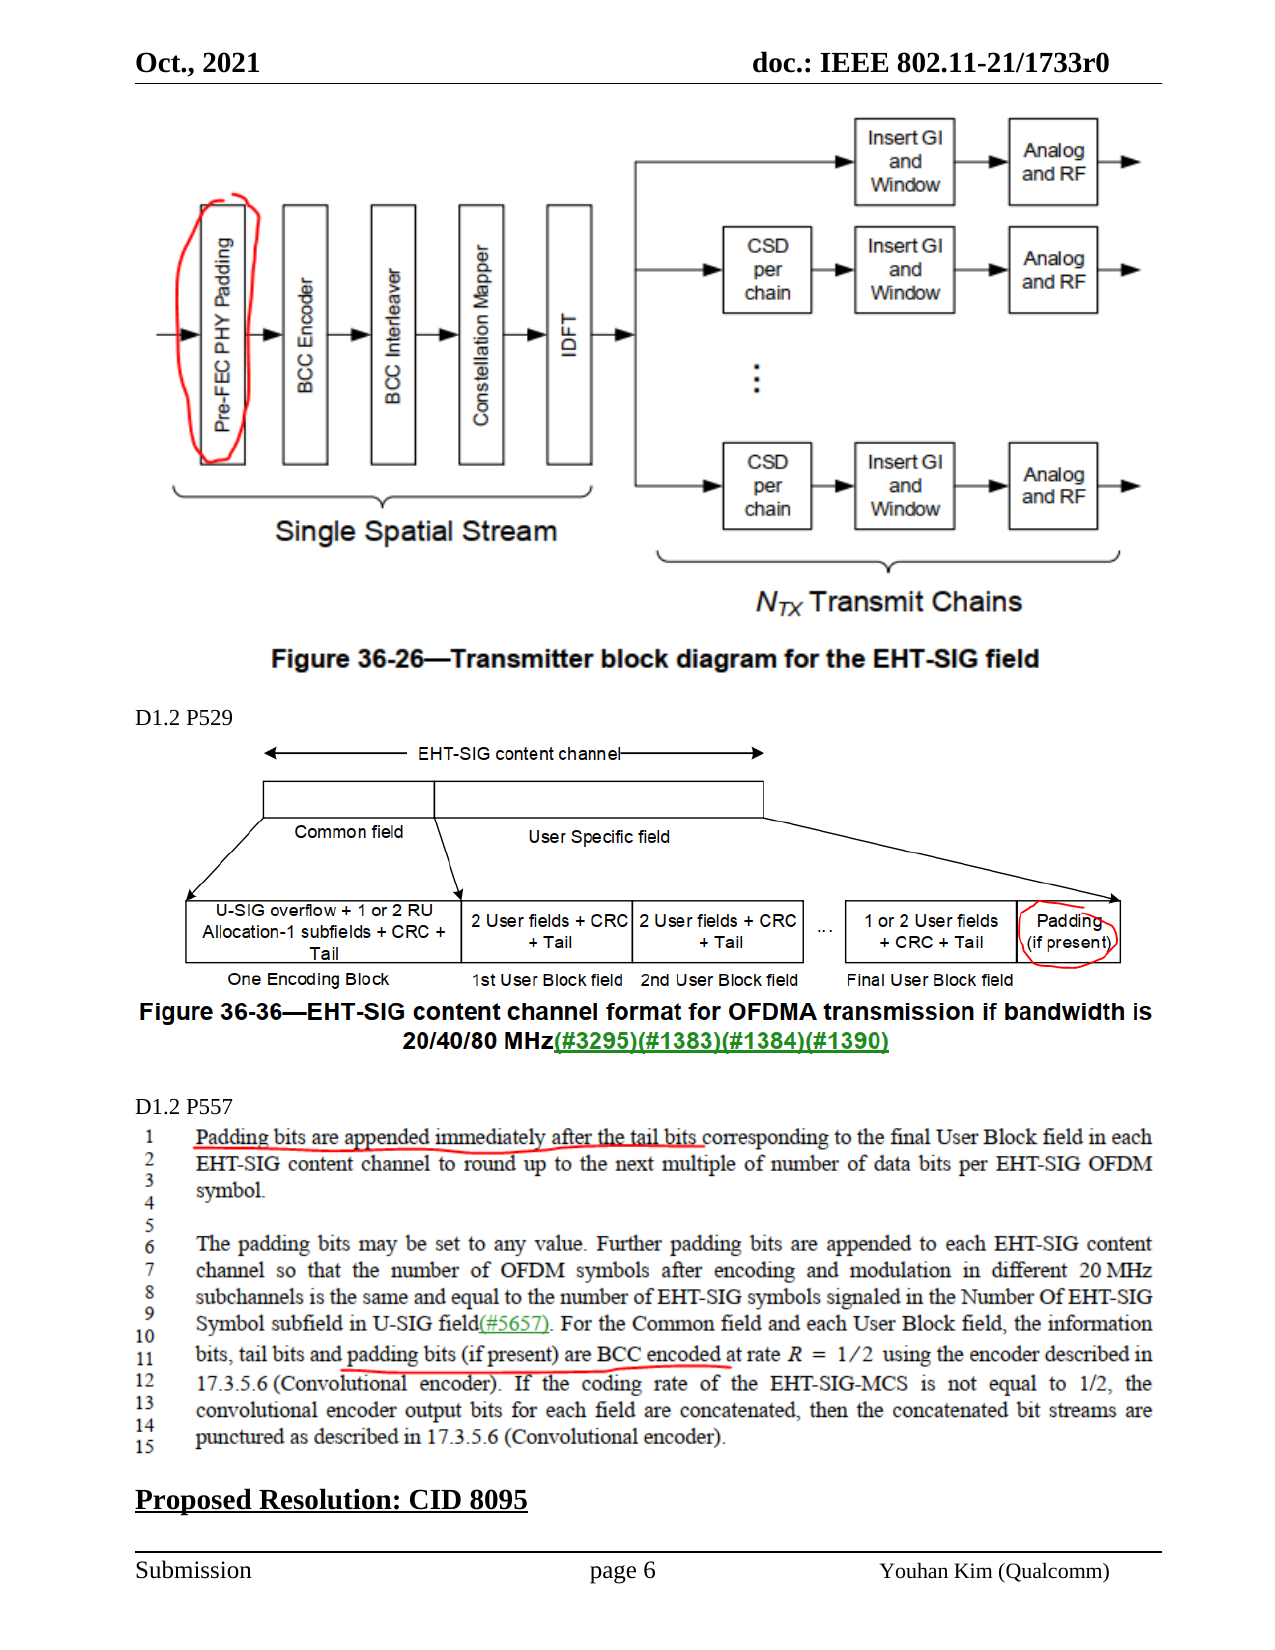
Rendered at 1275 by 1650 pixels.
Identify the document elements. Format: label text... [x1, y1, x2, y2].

text D1.2 P529 [135, 704, 1162, 730]
text Proposed Resolution: CID 8095 [135, 1482, 1162, 1515]
text D1.2 P557 [135, 1093, 1162, 1119]
picture [135, 730, 1163, 1067]
picture [135, 112, 1149, 679]
picture [135, 1119, 1163, 1456]
